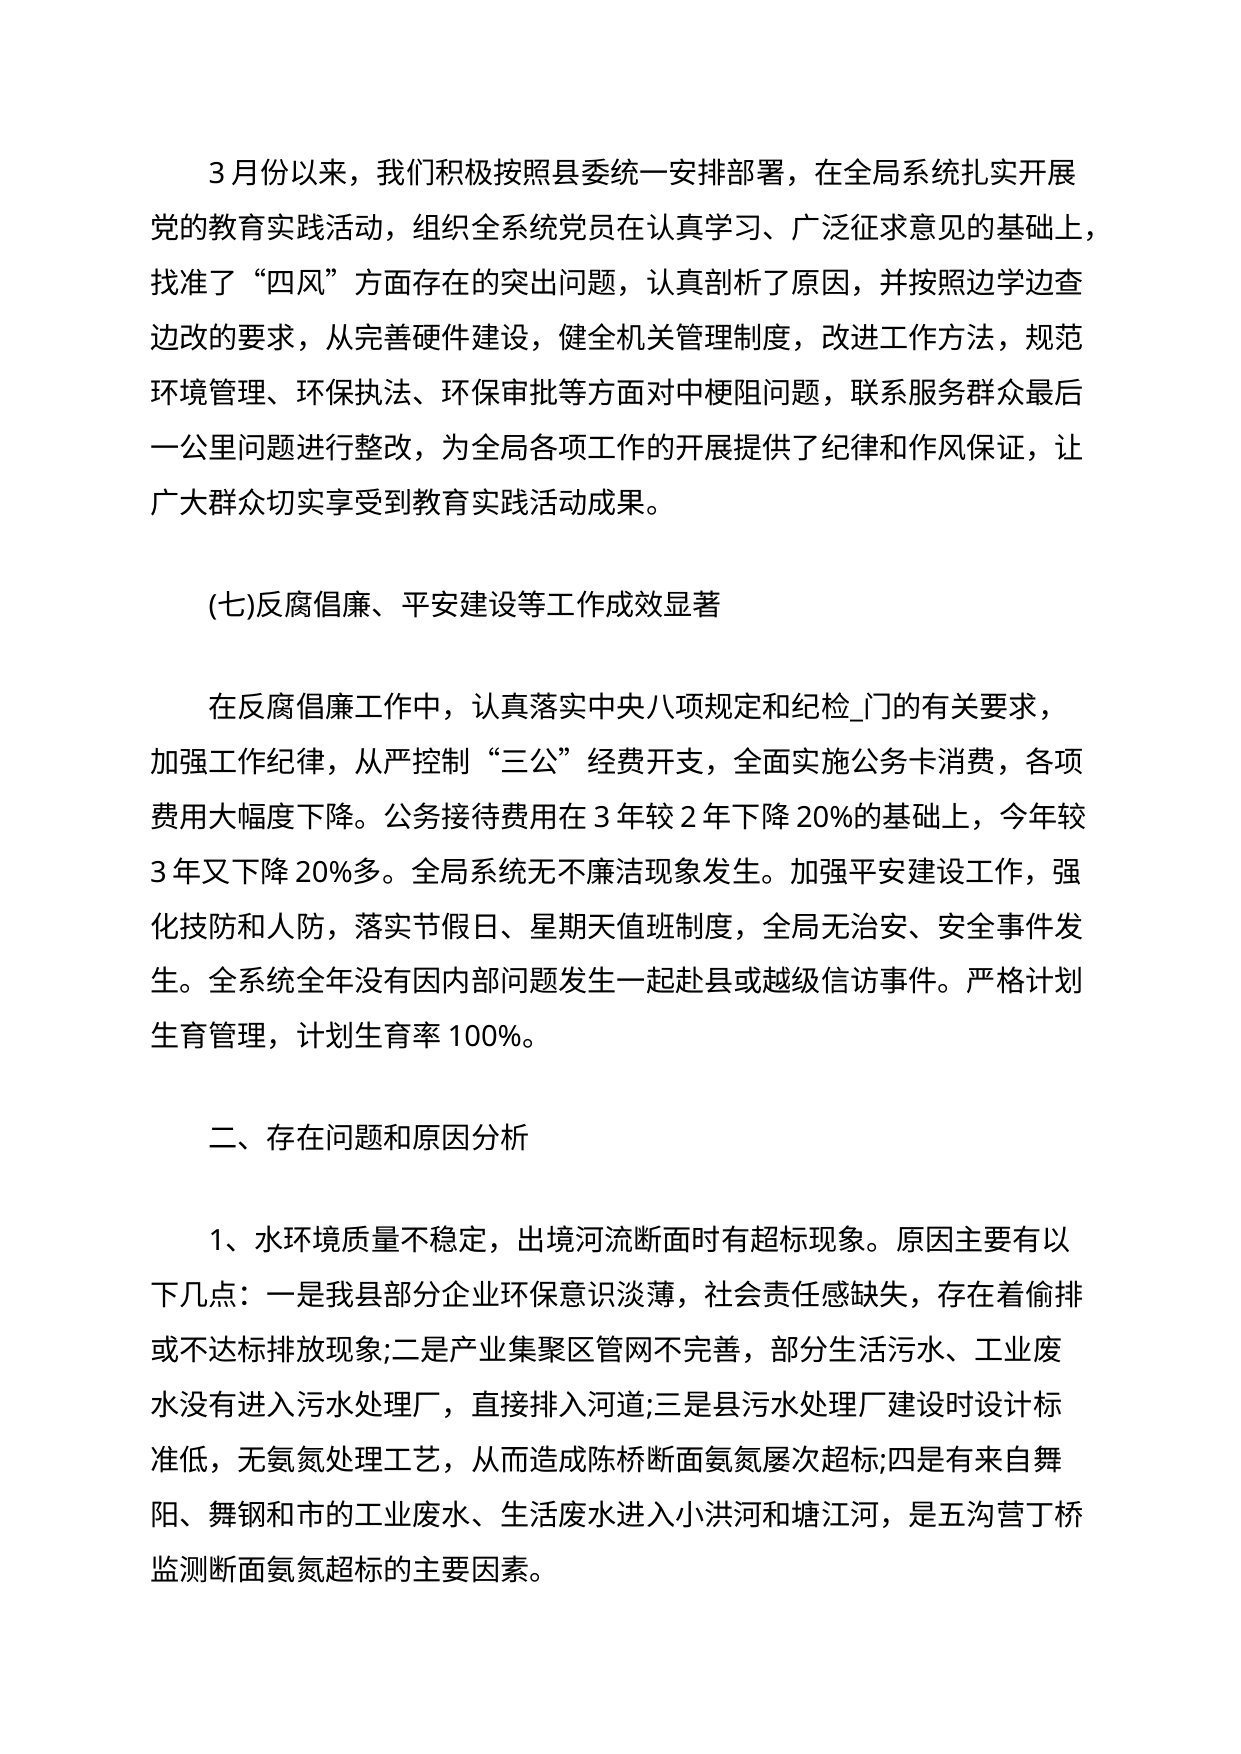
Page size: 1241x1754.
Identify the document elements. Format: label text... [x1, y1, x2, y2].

text 二、存在问题和原因分析 [150, 1115, 1090, 1157]
text (七)反腐倡廉、平安建设等工作成效显著 [150, 581, 1090, 624]
text 3月份以来，我们积极按照县委统一安排部署，在全局系统扎实开展党的教育实践活动，组织全系统党员在认真学习、广泛征求意见的基础上，找准了“四风”方面存在的突出问题，认真剖析了原因，并按照边学边查边改的要求，从完善硬件建设，健全机关管理制度，改进工作方法，规范环境管理、环保执法、环保审批等方面对中梗阻问题，联系服务群众最后一公里问题进行整改，为全局各项工作的开展提供了纪律和作风保证，让广大群众切实享受到教育实践活动成果。 [150, 150, 1090, 522]
text 1、水环境质量不稳定，出境河流断面时有超标现象。原因主要有以下几点：一是我县部分企业环保意识淡薄，社会责任感缺失，存在着偷排或不达标排放现象;二是产业集聚区管网不完善，部分生活污水、工业废水没有进入污水处理厂，直接排入河道;三是县污水处理厂建设时设计标准低，无氨氮处理工艺，从而造成陈桥断面氨氮屡次超标;四是有来自舞阳、舞钢和市的工业废水、生活废水进入小洪河和塘江河，是五沟营丁桥监测断面氨氮超标的主要因素。 [150, 1217, 1090, 1589]
text 在反腐倡廉工作中，认真落实中央八项规定和纪检_门的有关要求，加强工作纪律，从严控制“三公”经费开支，全面实施公务卡消费，各项费用大幅度下降。公务接待费用在3年较2年下降20%的基础上，今年较3年又下降20%多。全局系统无不廉洁现象发生。加强平安建设工作，强化技防和人防，落实节假日、星期天值班制度，全局无治安、安全事件发生。全系统全年没有因内部问题发生一起赴县或越级信访事件。严格计划生育管理，计划生育率100%。 [150, 683, 1090, 1055]
